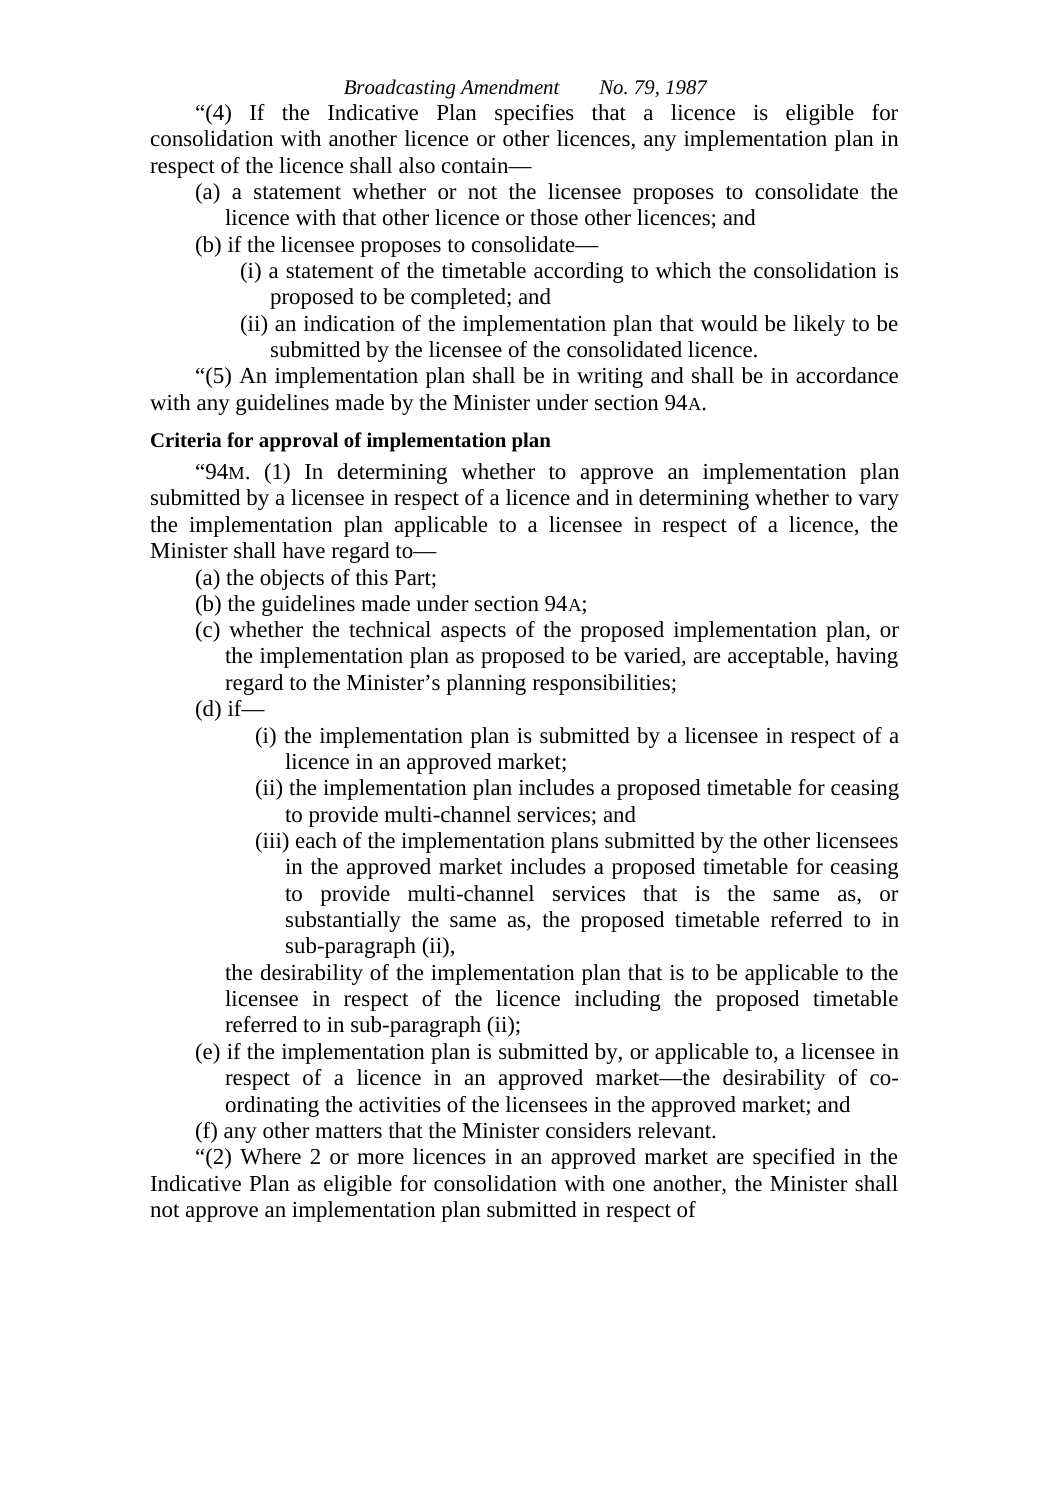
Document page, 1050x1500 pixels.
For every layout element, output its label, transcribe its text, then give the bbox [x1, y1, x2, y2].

text “(2) Where 2 or more licences in an approved market are specified in the Indicative Plan as eligible for consolidation with one another, the Minister shall not approve an implementation plan submitted in respect of [150, 1143, 900, 1222]
text (c) whether the technical aspects of the proposed implementation plan, or the implementation plan as proposed to be varied, are acceptable, having regard to the Minister’s planning responsibilities; [195, 616, 900, 695]
text Criteria for approval of implementation plan [150, 428, 900, 452]
text (b) the guidelines made under section 94a; [195, 590, 900, 616]
text (ii) an indication of the implementation plan that would be likely to be submitted by the licensee of the consolidated licence. [240, 310, 900, 363]
text (d) if— [195, 695, 900, 722]
text (ii) the implementation plan includes a proposed timetable for ceasing to provide multi-channel services; and [255, 774, 900, 827]
text “(4) If the Indicative Plan specifies that a licence is eligible for consolidation with another licence or other licences, any implementation plan in respect of the licence shall also contain— [150, 99, 900, 178]
text (f) any other matters that the Minister considers relevant. [195, 1117, 900, 1143]
text (b) if the licensee proposes to consolidate— [195, 231, 900, 257]
text (iii) each of the implementation plans submitted by the other licensees in the approved market includes a proposed timetable for ceasing to provide multi-channel services that is the same as, or substantially the same as, the proposed timetable referred to in sub-paragraph (ii), [255, 827, 900, 959]
text (a) the objects of this Part; [195, 563, 900, 590]
text the desirability of the implementation plan that is to be applicable to the licensee in respect of the licence including the proposed timetable referred to in sub-paragraph (ii); [225, 959, 900, 1038]
text (i) the implementation plan is submitted by a licensee in respect of a licence in an approved market; [255, 722, 900, 774]
text (i) a statement of the timetable according to which the consolidation is proposed to be completed; and [240, 257, 900, 310]
text (a) a statement whether or not the licensee proposes to consolidate the licence with that other licence or those other licences; and [195, 178, 900, 231]
text “(5) An implementation plan shall be in writing and shall be in accordance with any guidelines made by the Minister under section 94a. [150, 363, 900, 415]
text “94m. (1) In determining whether to approve an implementation plan submitted by a licensee in respect of a licence and in determining whether to vary the implementation plan applicable to a licensee in respect of a licence, the Minister shall have regard to— [150, 458, 900, 563]
text (e) if the implementation plan is submitted by, or applicable to, a licensee in respect of a licence in an approved market—the desirability of co-ordinating the activities of the licensees in the approved market; and [195, 1038, 900, 1117]
